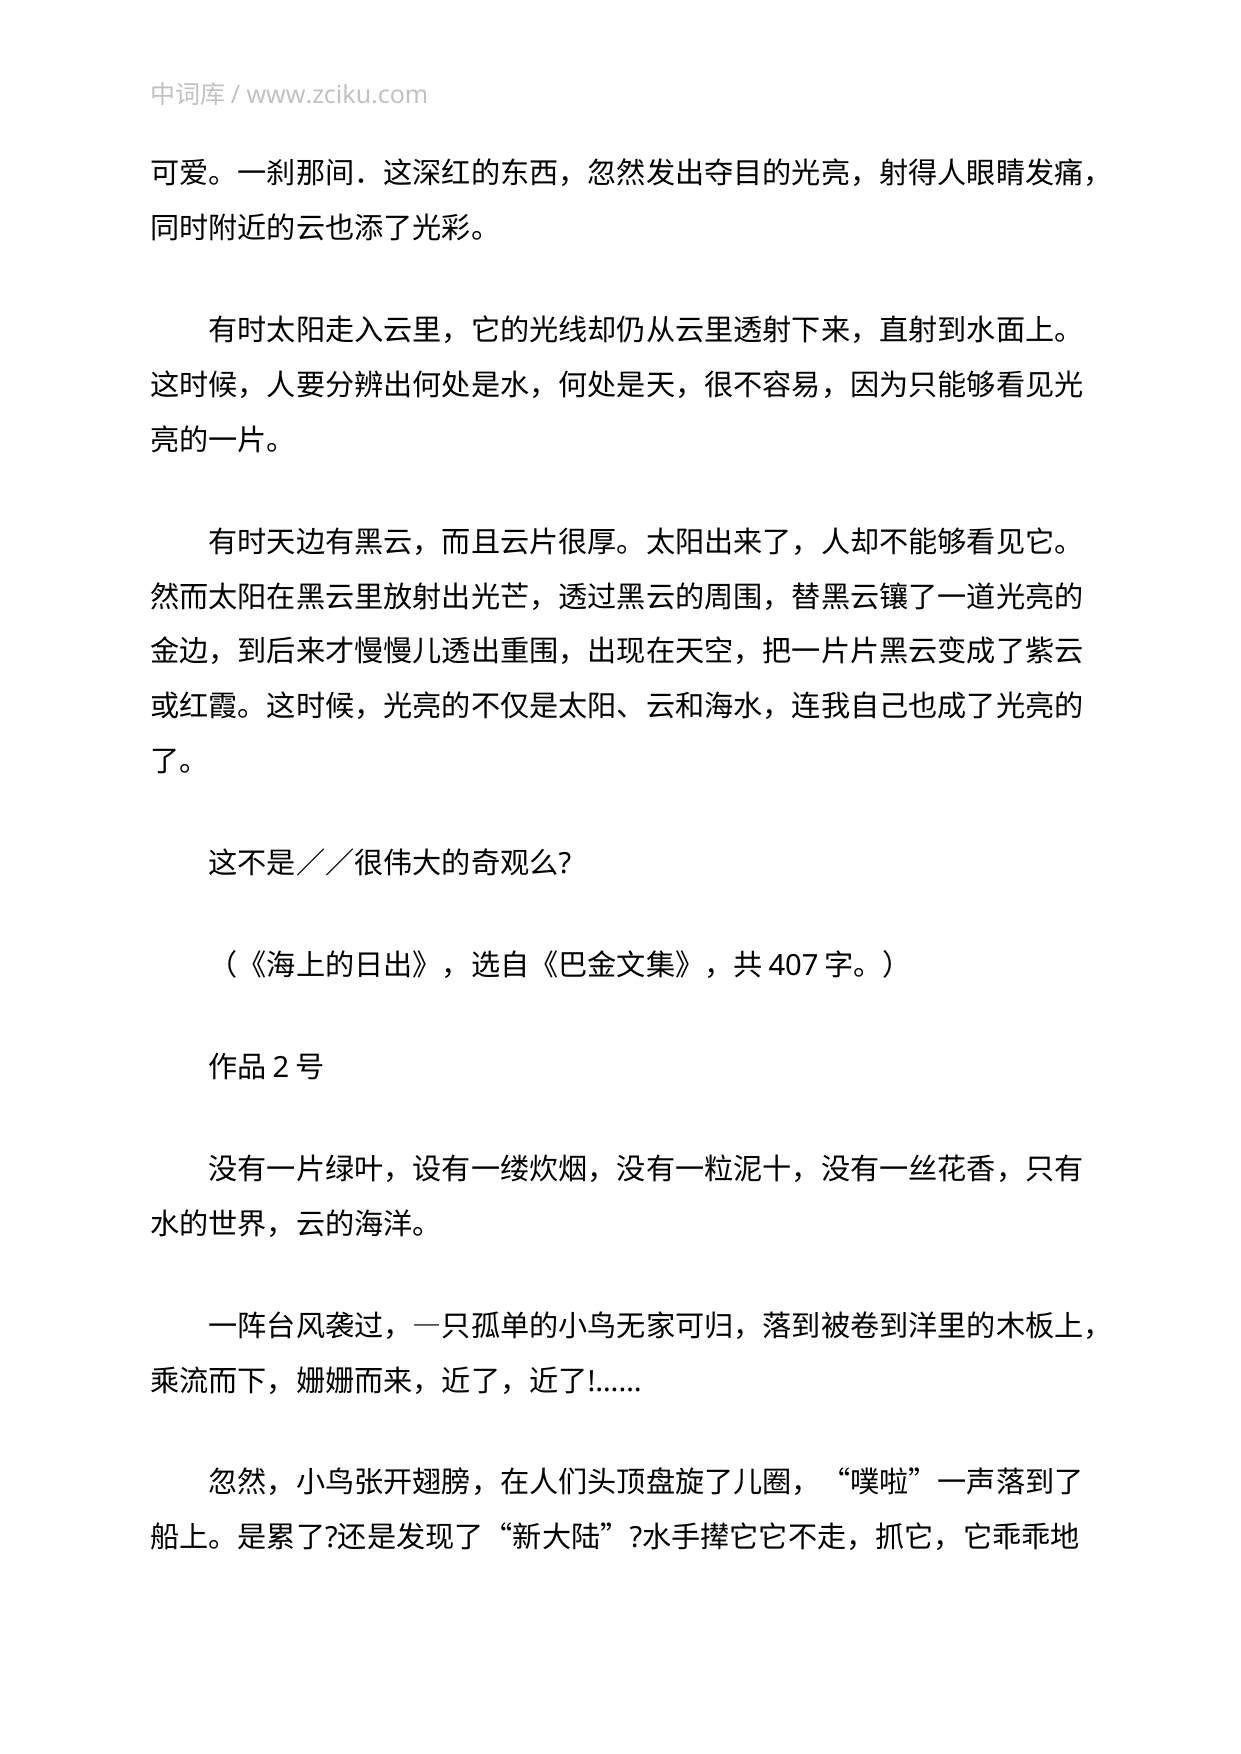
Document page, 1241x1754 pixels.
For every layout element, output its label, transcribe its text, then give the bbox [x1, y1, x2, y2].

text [150, 150, 1090, 247]
text 有时太阳走入云里，它的光线却仍从云里透射下来，直射到水面上。这时候，人要分辨出何处是水，何处是天，很不容易，因为只能够看见光亮的一片。 [150, 307, 1090, 459]
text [150, 1459, 1090, 1556]
text 一阵台风袭过，—只孤单的小鸟无家可归，落到被卷到洋里的木板上，乘流而下，姗姗而来，近了，近了!…… [150, 1302, 1090, 1399]
text 作品2号 [150, 1043, 1090, 1086]
text 有时天边有黑云，而且云片很厚。太阳出来了，人却不能够看见它。然而太阳在黑云里放射出光芒，透过黑云的周围，替黑云镶了一道光亮的金边，到后来才慢慢儿透出重围，出现在天空，把一片片黑云变成了紫云或红霞。这时候，光亮的不仅是太阳、云和海水，连我自己也成了光亮的了。 [150, 518, 1090, 780]
text （《海上的日出》，选自《巴金文集》，共407字。） [150, 942, 1090, 984]
text 没有一片绿叶，设有一缕炊烟，没有一粒泥十，没有一丝花香，只有水的世界，云的海洋。 [150, 1146, 1090, 1243]
text 这不是／／很伟大的奇观么? [150, 839, 1090, 882]
